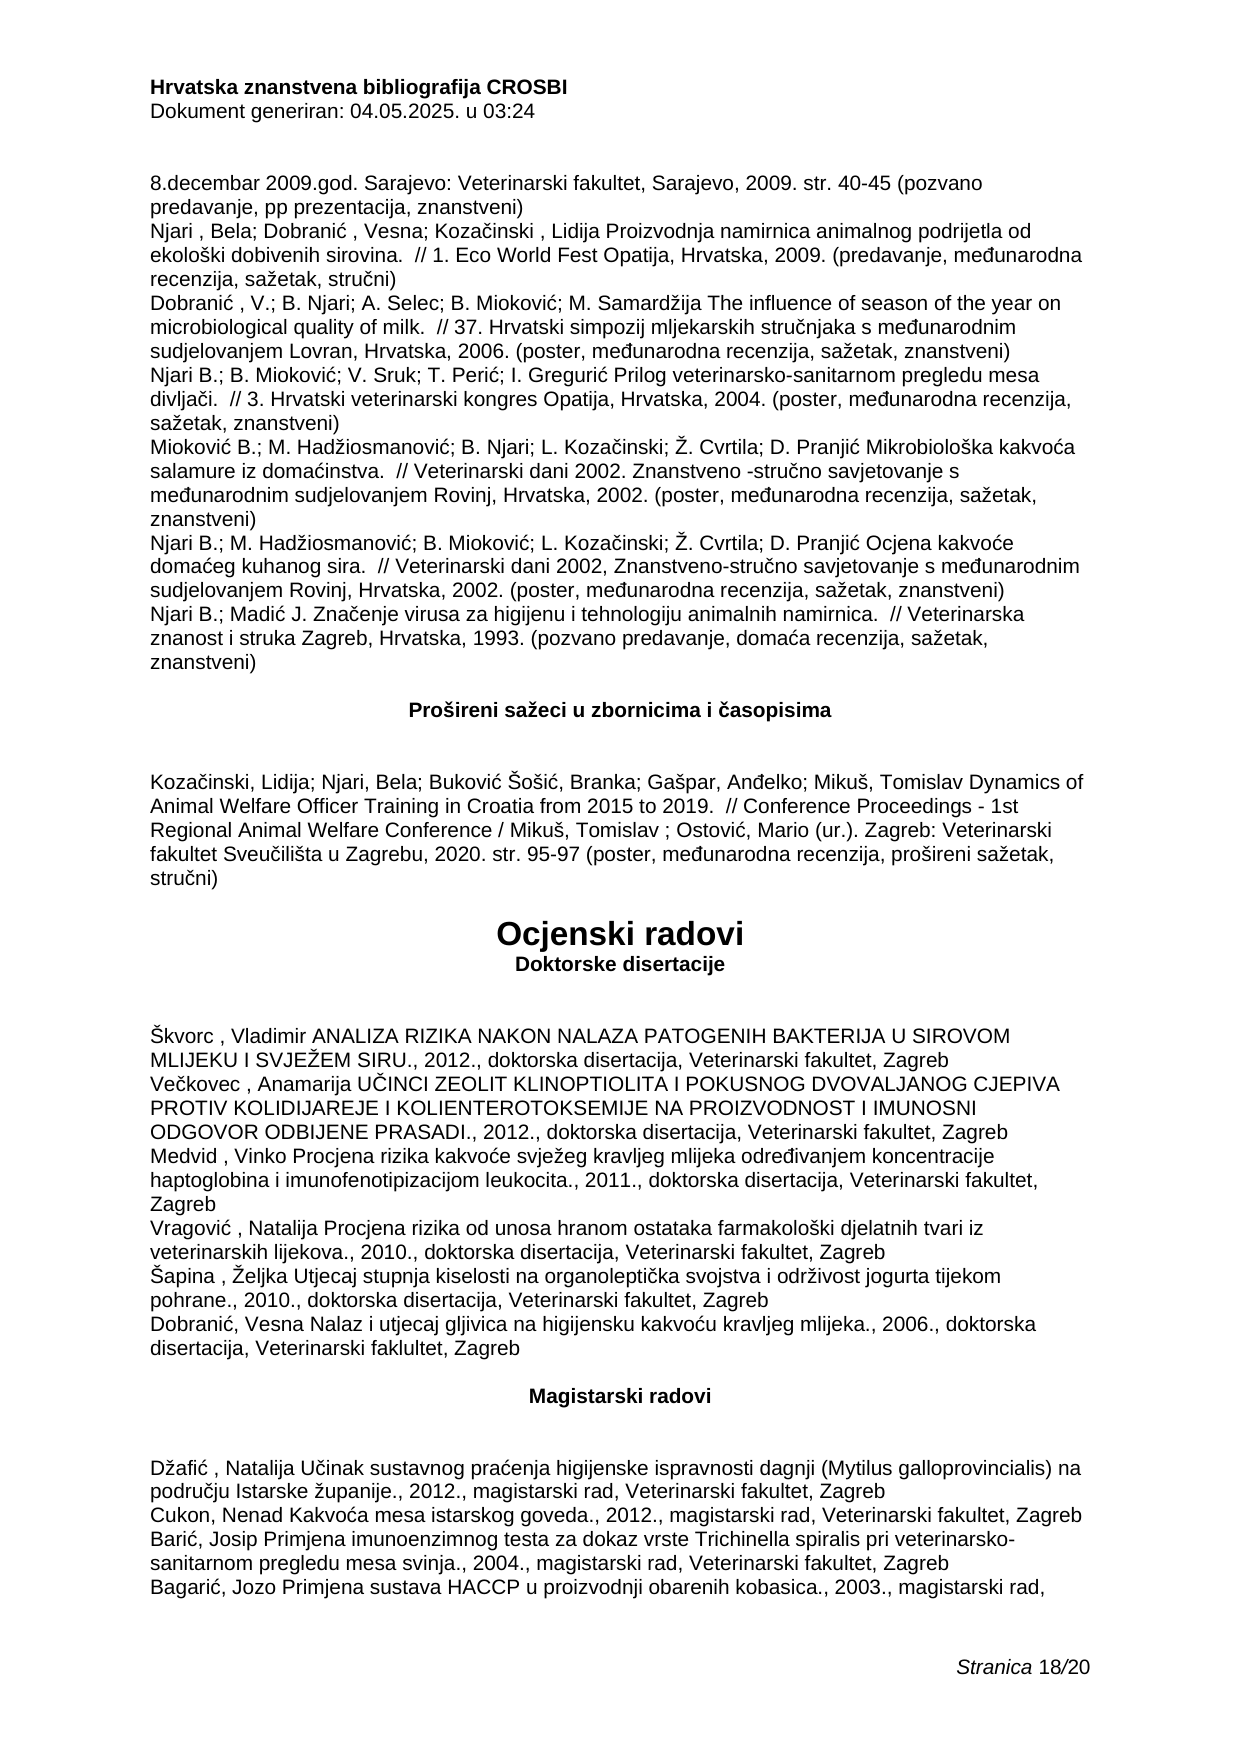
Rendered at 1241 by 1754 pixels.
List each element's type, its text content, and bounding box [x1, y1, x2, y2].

text Mioković B.; M. Hadžiosmanović; B. Njari; L. Kozačinski; Ž. Cvrtila; D. Pranjić [150, 434, 1090, 530]
text Škvorc , Vladimir [150, 1024, 1090, 1072]
text Cukon, Nenad [150, 1503, 1090, 1527]
text Džafić , Natalija [150, 1455, 1090, 1503]
text Medvid , Vinko [150, 1144, 1090, 1216]
text Šapina , Željka [150, 1264, 1090, 1312]
subtitle Ocjenski radovi [150, 914, 1090, 952]
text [150, 171, 1090, 219]
text Dobranić , V.; B. Njari; A. Selec; B. Mioković; M. Samardžija [150, 291, 1090, 363]
text Njari B.; M. Hadžiosmanović; B. Mioković; L. Kozačinski; Ž. Cvrtila; D. Pranjić [150, 530, 1090, 602]
text Dobranić, Vesna [150, 1312, 1090, 1359]
text Bagarić, Jozo [150, 1575, 1090, 1599]
text Barić, Josip [150, 1527, 1090, 1575]
text Vragović , Natalija [150, 1216, 1090, 1264]
text Njari B.; Madić J. [150, 602, 1090, 674]
subtitle Magistarski radovi [150, 1383, 1090, 1407]
subtitle Prošireni sažeci u zbornicima i časopisima [150, 698, 1090, 722]
text Večkovec , Anamarija [150, 1072, 1090, 1144]
text Njari , Bela; Dobranić , Vesna; Kozačinski , Lidija [150, 219, 1090, 291]
text Kozačinski, Lidija; Njari, Bela; Buković Šošić, Branka; Gašpar, Anđelko; Mikuš, Tomislav [150, 770, 1090, 890]
subtitle Doktorske disertacije [150, 952, 1090, 976]
text Njari B.; B. Mioković; V. Sruk; T. Perić; I. Gregurić [150, 363, 1090, 434]
